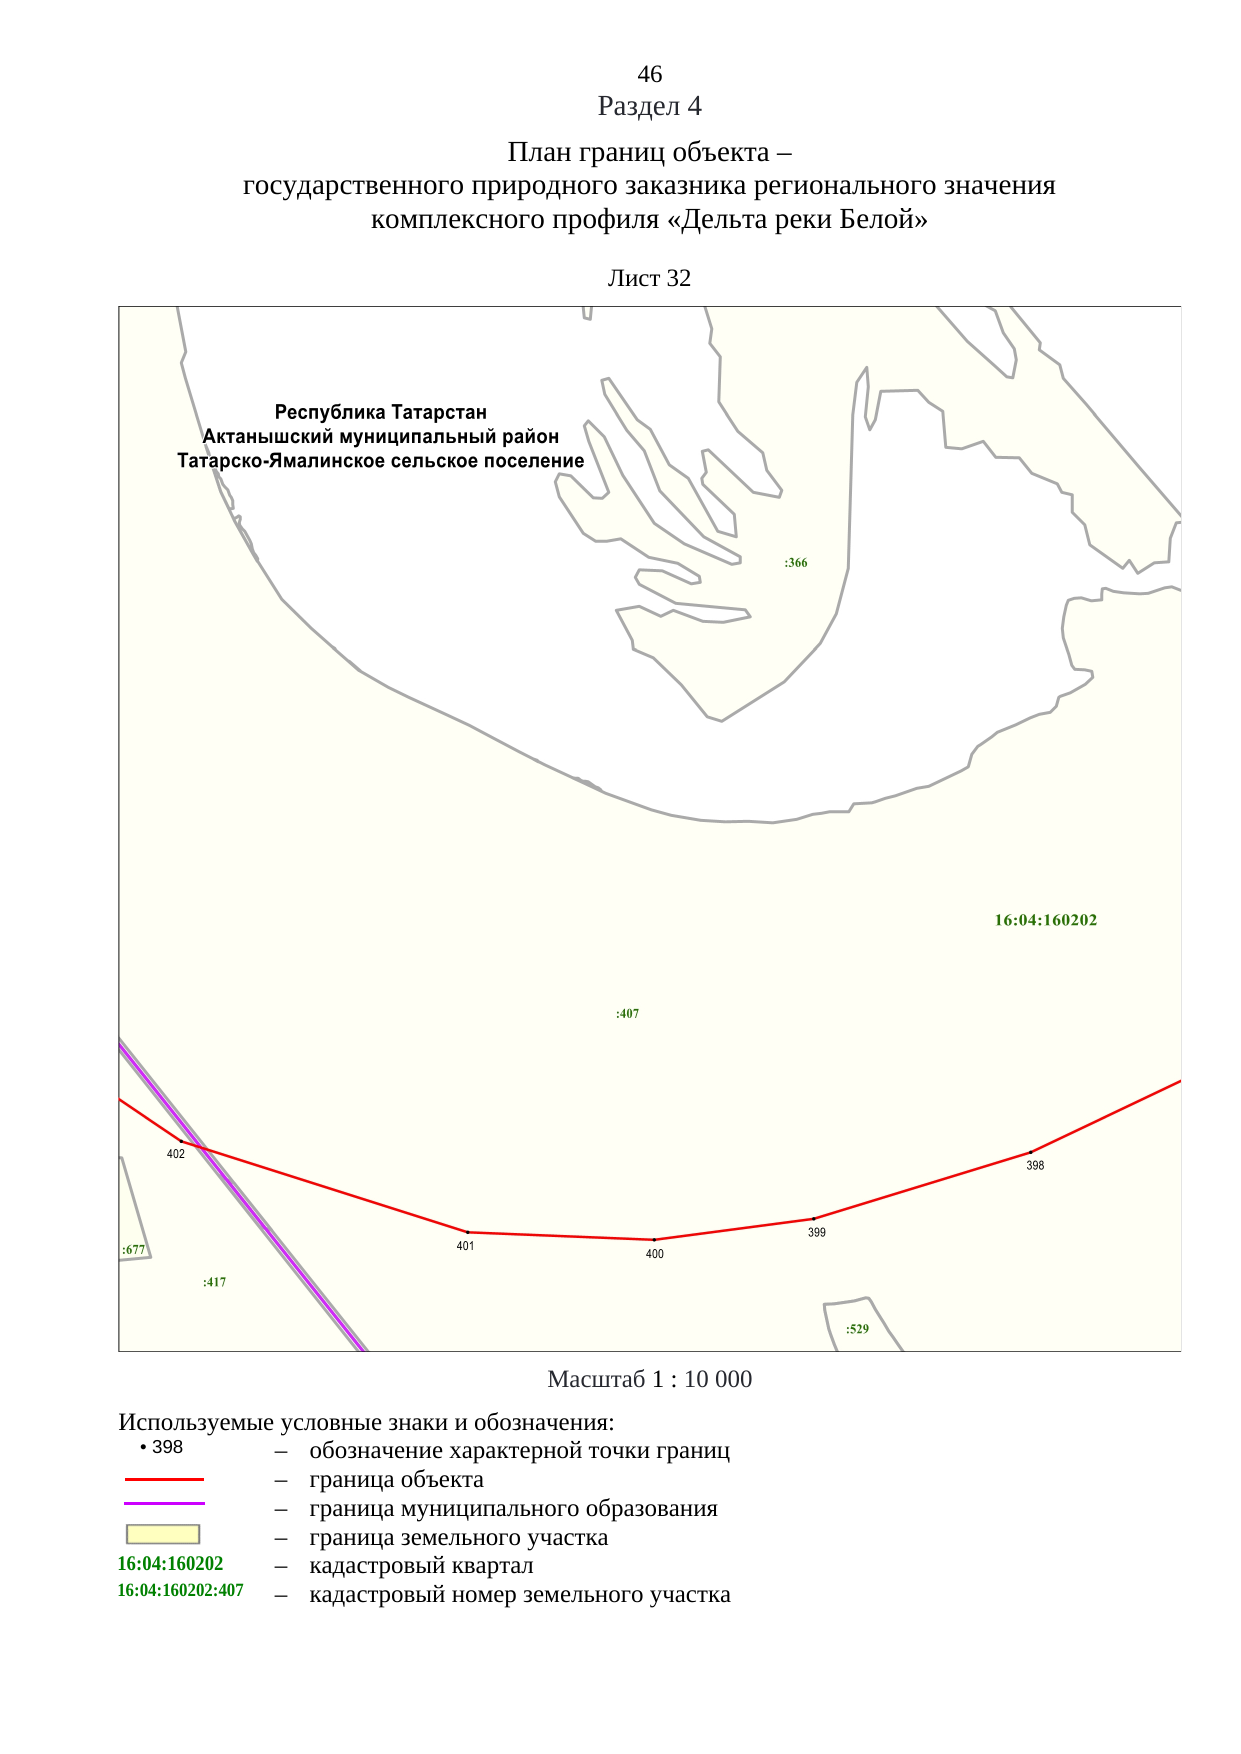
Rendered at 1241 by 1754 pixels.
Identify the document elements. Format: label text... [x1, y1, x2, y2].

text государственного природного заказника регионального значения [118, 167, 1181, 201]
picture [120, 1521, 206, 1548]
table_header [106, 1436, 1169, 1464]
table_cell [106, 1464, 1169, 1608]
text Лист 32 [118, 263, 1181, 292]
text План границ объекта – [118, 134, 1181, 167]
picture [118, 306, 1182, 1352]
text комплексного профиля «Дельта реки Белой» [118, 201, 1181, 234]
text Используемые условные знаки и обозначения: [118, 1407, 1181, 1436]
text Раздел 4 [118, 88, 1181, 121]
text Масштаб 1 : 10 000 [118, 1364, 1181, 1392]
